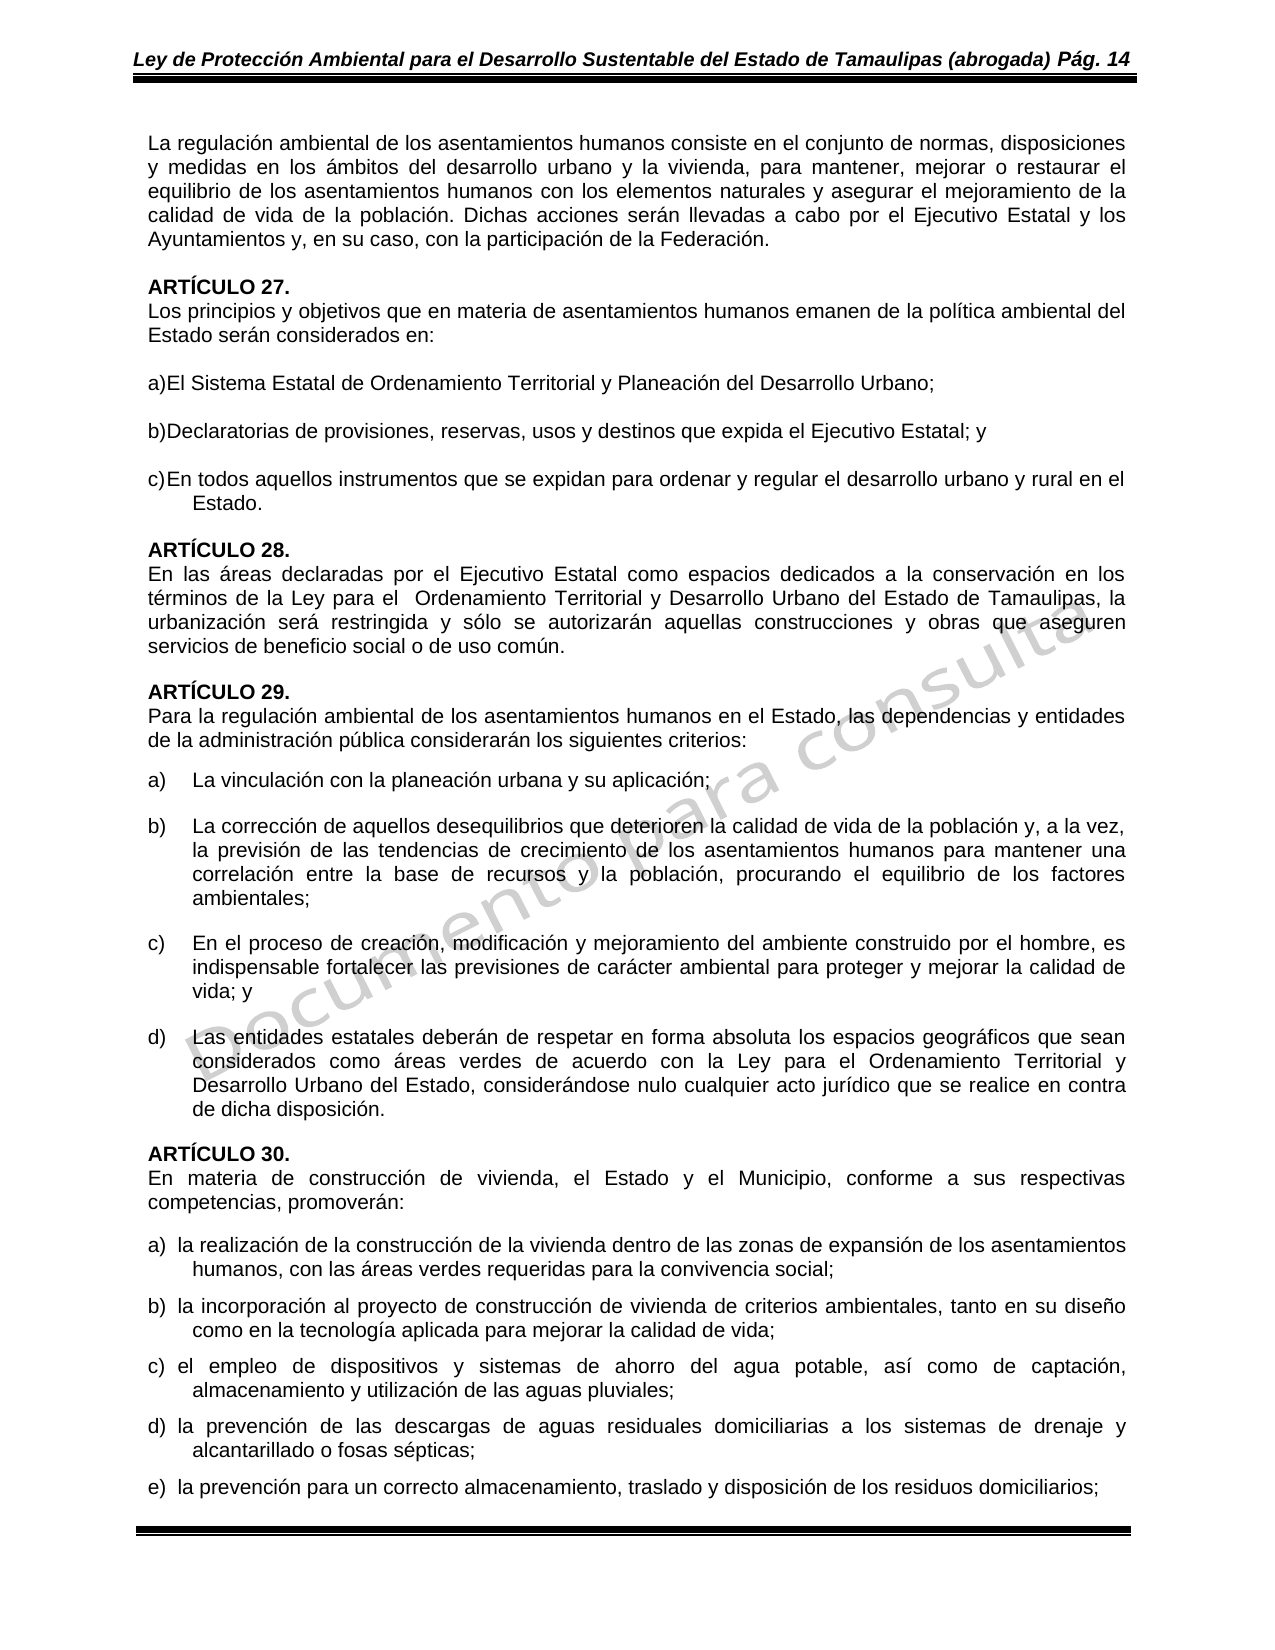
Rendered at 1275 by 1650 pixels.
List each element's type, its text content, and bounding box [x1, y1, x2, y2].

text ARTÍCULO 27. [148, 275, 1127, 299]
list Declaratorias de provisiones, reservas, usos y destinos que expida el Ejecutivo Estatal; y [148, 418, 1127, 442]
list En todos aquellos instrumentos que se expidan para ordenar y regular el desarrollo urbano y rural en el Estado. [148, 466, 1127, 514]
text ARTÍCULO 30. [148, 1142, 1127, 1166]
list La corrección de aquellos desequilibrios que deterioren la calidad de vida de la población y, a la vez, la previsión de las tendencias de crecimiento de los asentamientos humanos para mantener una correlación entre la base de recursos y la población, procurando el equilibrio de los factores ambientales; [148, 814, 1127, 910]
text Los principios y objetivos que en materia de asentamientos humanos emanen de la política ambiental del Estado serán considerados en: [148, 299, 1127, 347]
list la prevención para un correcto almacenamiento, traslado y disposición de los residuos domiciliarios; [148, 1475, 1127, 1499]
text ARTÍCULO 29. [148, 680, 1127, 704]
list El Sistema Estatal de Ordenamiento Territorial y Planeación del Desarrollo Urbano; [148, 371, 1127, 394]
list En el proceso de creación, modificación y mejoramiento del ambiente construido por el hombre, es indispensable fortalecer las previsiones de carácter ambiental para proteger y mejorar la calidad de vida; y [148, 931, 1127, 1003]
list la prevención de las descargas de aguas residuales domiciliarias a los sistemas de drenaje y alcantarillado o fosas sépticas; [148, 1414, 1127, 1462]
list el empleo de dispositivos y sistemas de ahorro del agua potable, así como de captación, almacenamiento y utilización de las aguas pluviales; [148, 1354, 1127, 1402]
text ARTÍCULO 28. [148, 538, 1127, 562]
list La vinculación con la planeación urbana y su aplicación; [148, 768, 1127, 792]
text La regulación ambiental de los asentamientos humanos consiste en el conjunto de normas, disposiciones y medidas en los ámbitos del desarrollo urbano y la vivienda, para mantener, mejorar o restaurar el equilibrio de los asentamientos humanos con los elementos naturales y asegurar el mejoramiento de la calidad de vida de la población. Dichas acciones serán llevadas a cabo por el Ejecutivo Estatal y los Ayuntamientos y, en su caso, con la participación de la Federación. [148, 131, 1127, 251]
list Las entidades estatales deberán de respetar en forma absoluta los espacios geográficos que sean considerados como áreas verdes de acuerdo con la Ley para el Ordenamiento Territorial y Desarrollo Urbano del Estado, considerándose nulo cualquier acto jurídico que se realice en contra de dicha disposición. [148, 1025, 1127, 1121]
text En las áreas declaradas por el Ejecutivo Estatal como espacios dedicados a la conservación en los términos de la Ley para el Ordenamiento Territorial y Desarrollo Urbano del Estado de Tamaulipas, la urbanización será restringida y sólo se autorizarán aquellas construcciones y obras que aseguren servicios de beneficio social o de uso común. [148, 562, 1127, 658]
list la incorporación al proyecto de construcción de vivienda de criterios ambientales, tanto en su diseño como en la tecnología aplicada para mejorar la calidad de vida; [148, 1293, 1127, 1341]
list la realización de la construcción de la vivienda dentro de las zonas de expansión de los asentamientos humanos, con las áreas verdes requeridas para la convivencia social; [148, 1233, 1127, 1281]
text Para la regulación ambiental de los asentamientos humanos en el Estado, las dependencias y entidades de la administración pública considerarán los siguientes criterios: [148, 704, 1127, 752]
text En materia de construcción de vivienda, el Estado y el Municipio, conforme a sus respectivas competencias, promoverán: [148, 1166, 1127, 1214]
